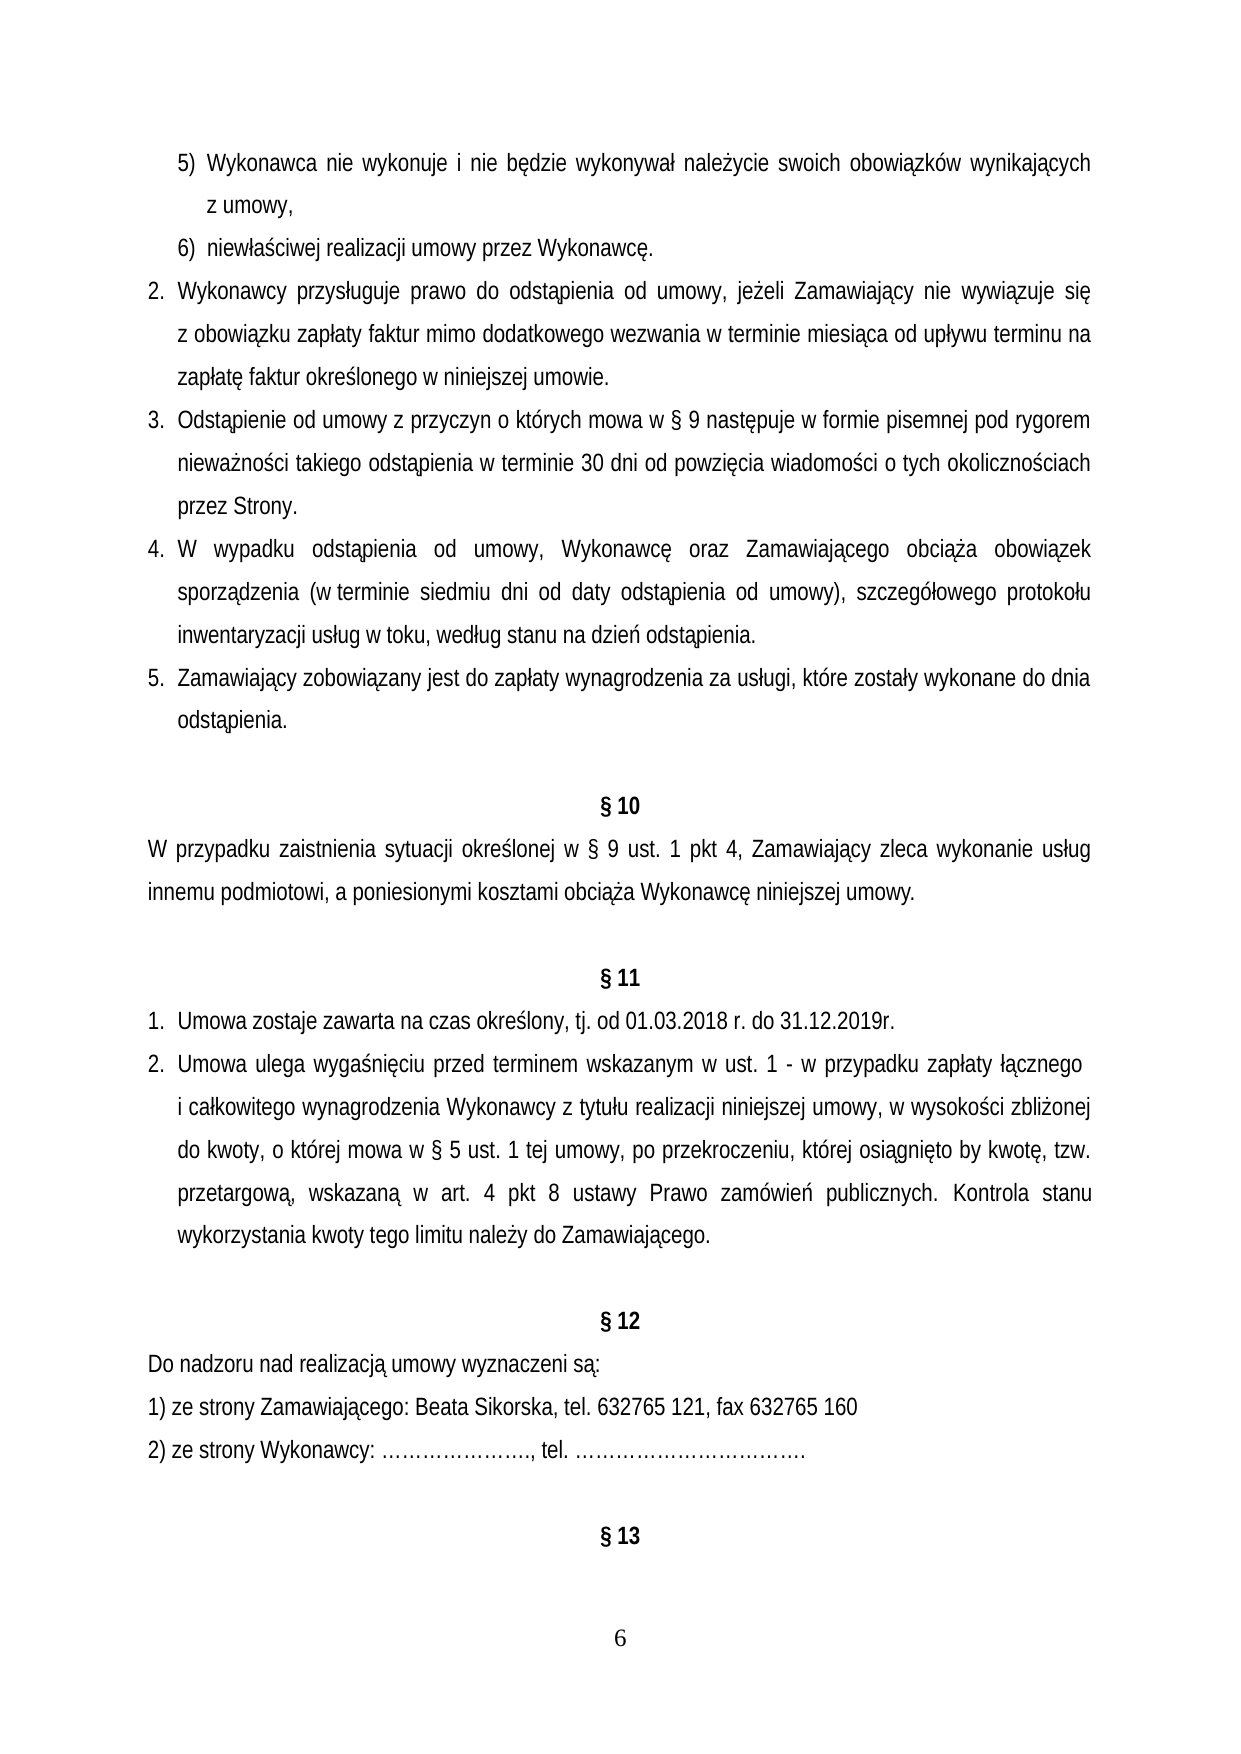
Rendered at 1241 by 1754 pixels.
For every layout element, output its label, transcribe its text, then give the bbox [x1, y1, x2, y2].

text 1) ze strony Zamawiającego: Beata Sikorska, tel. 632765 121, fax 632765 160 [148, 1392, 1093, 1421]
text § 10 [148, 791, 1093, 820]
text W przypadku zaistnienia sytuacji określonej w § 9 ust. 1 pkt 4, Zamawiający zleca wykonanie usług innemu podmiotowi, a poniesionymi kosztami obciąża Wykonawcę niniejszej umowy. [148, 834, 1093, 906]
list Wykonawca nie wykonuje i nie będzie wykonywał należycie swoich obowiązków wynikających z umowy, [177, 148, 1093, 219]
list Zamawiający zobowiązany jest do zapłaty wynagrodzenia za usługi, które zostały wykonane do dnia odstąpienia. [148, 663, 1093, 734]
list W wypadku odstąpienia od umowy, Wykonawcę oraz Zamawiającego obciąża obowiązek sporządzenia (w terminie siedmiu dni od daty odstąpienia od umowy), szczegółowego protokołu inwentaryzacji usług w toku, według stanu na dzień odstąpienia. [148, 534, 1093, 648]
text § 11 [148, 963, 1093, 992]
text Do nadzoru nad realizacją umowy wyznaczeni są: [148, 1349, 1093, 1378]
text 2) ze strony Wykonawcy: …………………., tel. ……………………………. [148, 1435, 1093, 1464]
text § 13 [148, 1521, 1093, 1549]
list Wykonawcy przysługuje prawo do odstąpienia od umowy, jeżeli Zamawiający nie wywiązuje się z obowiązku zapłaty faktur mimo dodatkowego wezwania w terminie miesiąca od upływu terminu na zapłatę faktur określonego w niniejszej umowie. [148, 276, 1093, 391]
list Umowa zostaje zawarta na czas określony, tj. od 01.03.2018 r. do 31.12.2019r. [148, 1006, 1093, 1034]
text § 12 [148, 1306, 1093, 1335]
list Odstąpienie od umowy z przyczyn o których mowa w § 9 następuje w formie pisemnej pod rygorem nieważności takiego odstąpienia w terminie 30 dni od powzięcia wiadomości o tych okolicznościach przez Strony. [148, 405, 1093, 519]
text 6) niewłaściwej realizacji umowy przez Wykonawcę. [177, 233, 1093, 262]
list Umowa ulega wygaśnięciu przed terminem wskazanym w ust. 1 - w przypadku zapłaty łącznego i całkowitego wynagrodzenia Wykonawcy z tytułu realizacji niniejszej umowy, w wysokości zbliżonej do kwoty, o której mowa w § 5 ust. 1 tej umowy, po przekroczeniu, której osiągnięto by kwotę, tzw. przetargową, wskazaną w art. 4 pkt 8 ustawy Prawo zamówień publicznych. Kontrola stanu wykorzystania kwoty tego limitu należy do Zamawiającego. [148, 1049, 1093, 1249]
